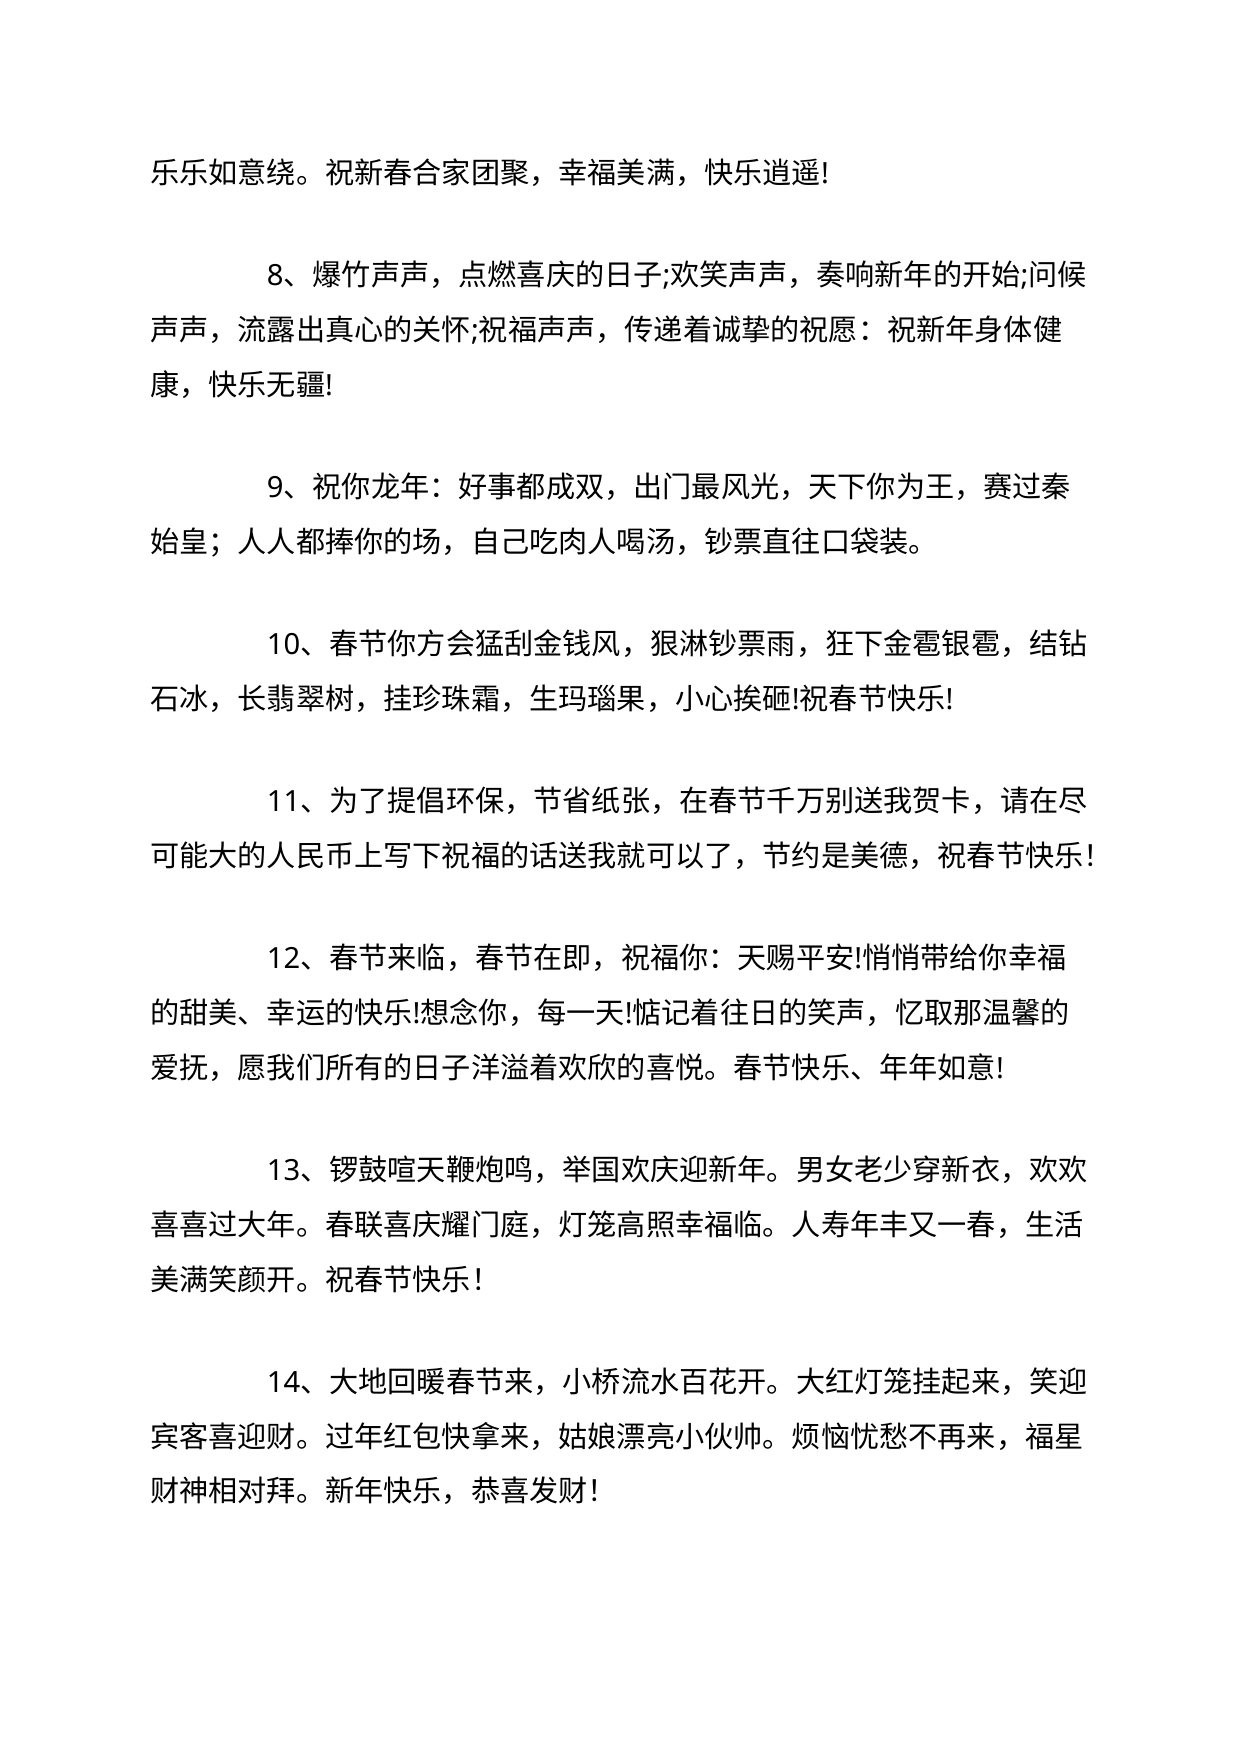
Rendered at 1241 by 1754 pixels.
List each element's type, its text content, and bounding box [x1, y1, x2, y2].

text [150, 150, 1090, 192]
text 14、大地回暖春节来，小桥流水百花开。大红灯笼挂起来，笑迎宾客喜迎财。过年红包快拿来，姑娘漂亮小伙帅。烦恼忧愁不再来，福星财神相对拜。新年快乐，恭喜发财！ [150, 1358, 1090, 1510]
text 10、春节你方会猛刮金钱风，狠淋钞票雨，狂下金雹银雹，结钻石冰，长翡翠树，挂珍珠霜，生玛瑙果，小心挨砸!祝春节快乐! [150, 621, 1090, 718]
text 12、春节来临，春节在即，祝福你：天赐平安!悄悄带给你幸福的甜美、幸运的快乐!想念你，每一天!惦记着往日的笑声，忆取那温馨的爱抚，愿我们所有的日子洋溢着欢欣的喜悦。春节快乐、年年如意! [150, 934, 1090, 1087]
text 9、祝你龙年：好事都成双，出门最风光，天下你为王，赛过秦始皇；人人都捧你的场，自己吃肉人喝汤，钞票直往口袋装。 [150, 464, 1090, 561]
text 8、爆竹声声，点燃喜庆的日子;欢笑声声，奏响新年的开始;问候声声，流露出真心的关怀;祝福声声，传递着诚挚的祝愿：祝新年身体健康，快乐无疆! [150, 252, 1090, 404]
text 11、为了提倡环保，节省纸张，在春节千万别送我贺卡，请在尽可能大的人民币上写下祝福的话送我就可以了，节约是美德，祝春节快乐！ [150, 778, 1090, 875]
text 13、锣鼓喧天鞭炮鸣，举国欢庆迎新年。男女老少穿新衣，欢欢喜喜过大年。春联喜庆耀门庭，灯笼高照幸福临。人寿年丰又一春，生活美满笑颜开。祝春节快乐！ [150, 1146, 1090, 1299]
